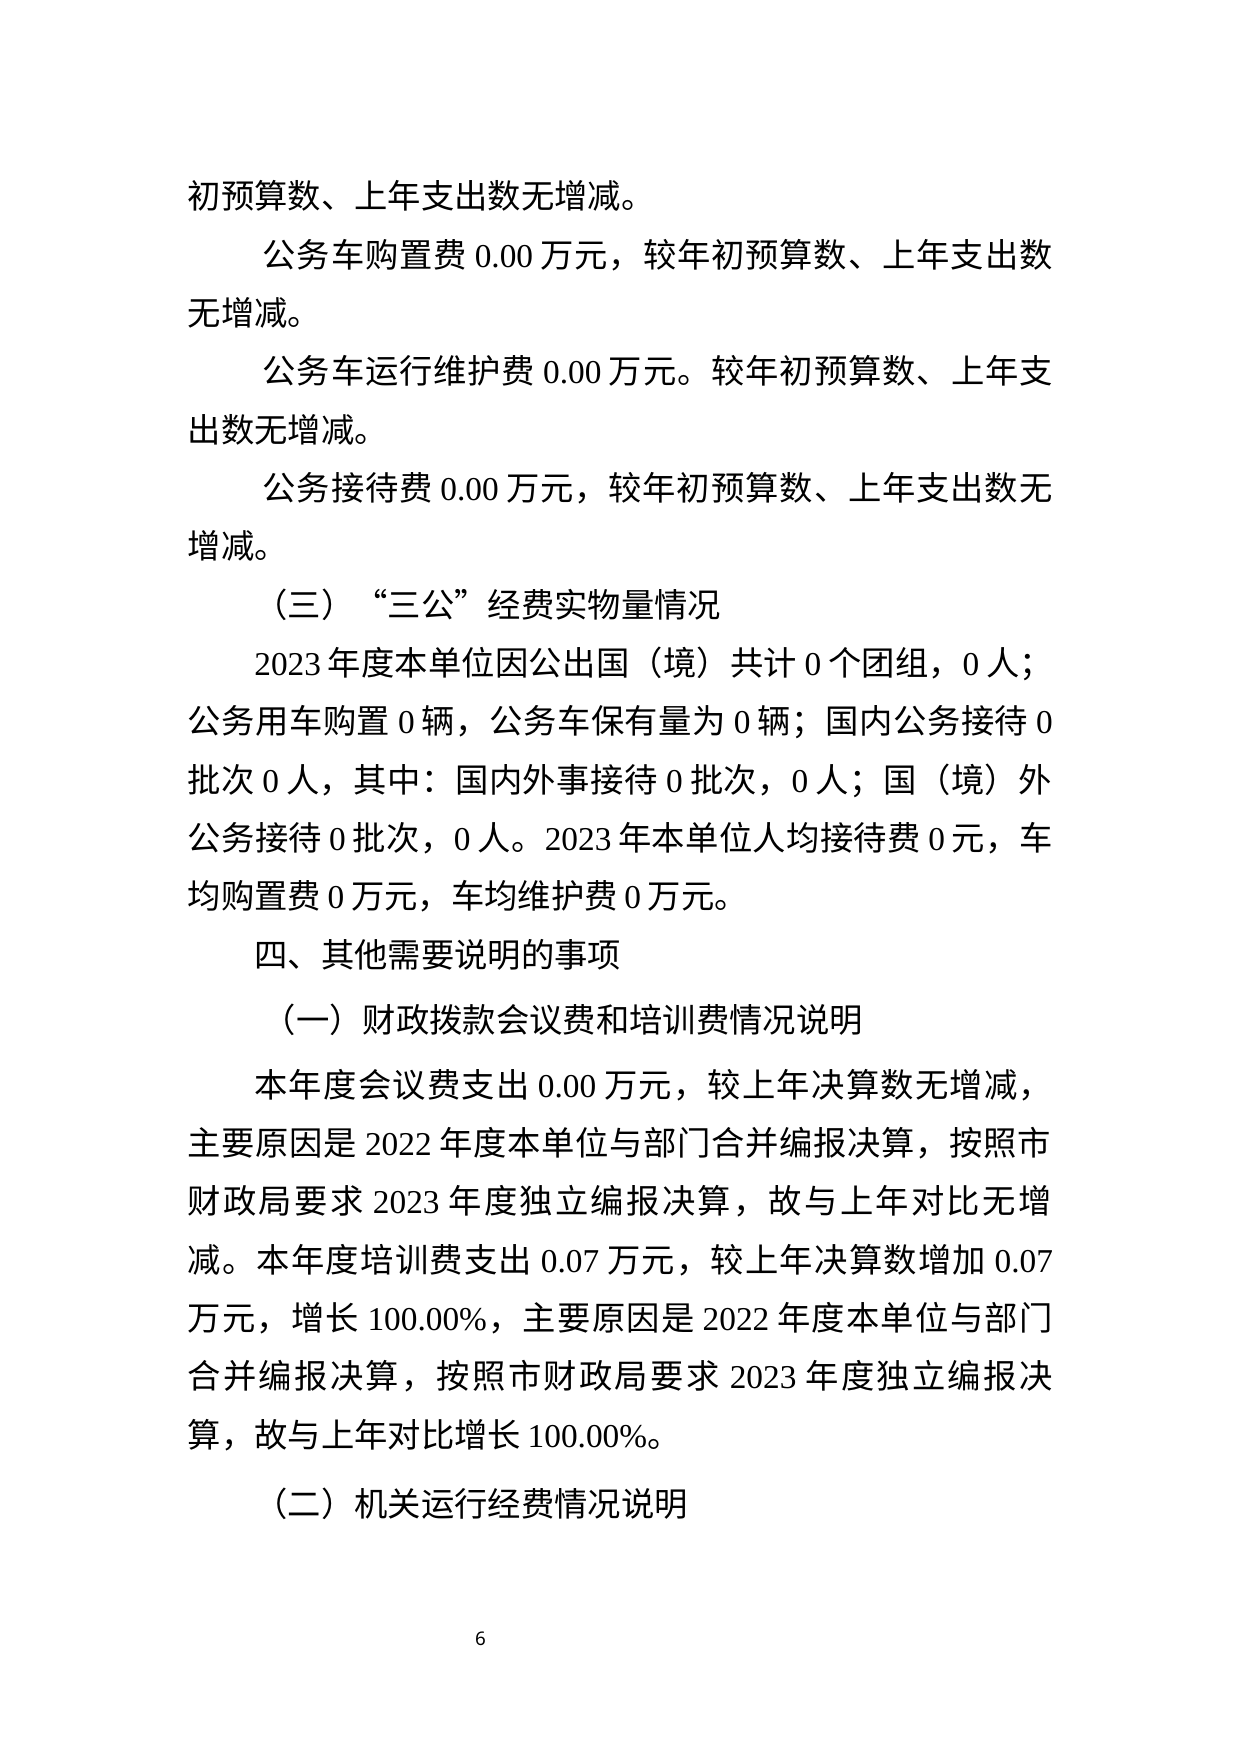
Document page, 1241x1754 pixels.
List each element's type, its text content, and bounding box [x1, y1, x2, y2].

text （一）财政拨款会议费和培训费情况说明 [187, 985, 1053, 1050]
text 公务车购置费0.00万元，较年初预算数、上年支出数无增减。 [187, 220, 1053, 337]
text 四、其他需要说明的事项 [187, 920, 1053, 985]
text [187, 162, 1053, 220]
text 2023年度本单位因公出国（境）共计0个团组，0人；公务用车购置0辆，公务车保有量为0辆；国内公务接待0批次0人，其中：国内外事接待0批次，0人；国（境）外公务接待0批次，0人。2023年本单位人均接待费0元，车均购置费0万元，车均维护费0万元。 [187, 629, 1053, 920]
text 本年度会议费支出0.00万元，较上年决算数无增减，主要原因是2022年度本单位与部门合并编报决算，按照市财政局要求2023年度独立编报决算，故与上年对比无增减。本年度培训费支出0.07万元，较上年决算数增加0.07万元，增长100.00%，主要原因是2022年度本单位与部门合并编报决算，按照市财政局要求2023年度独立编报决算，故与上年对比增长100.00%。 [187, 1050, 1053, 1459]
text 公务接待费0.00万元，较年初预算数、上年支出数无增减。 [187, 454, 1053, 570]
text （二）机关运行经费情况说明 [187, 1469, 1053, 1534]
text 公务车运行维护费0.00万元。较年初预算数、上年支出数无增减。 [187, 337, 1053, 454]
text （三）“三公”经费实物量情况 [187, 570, 1053, 629]
